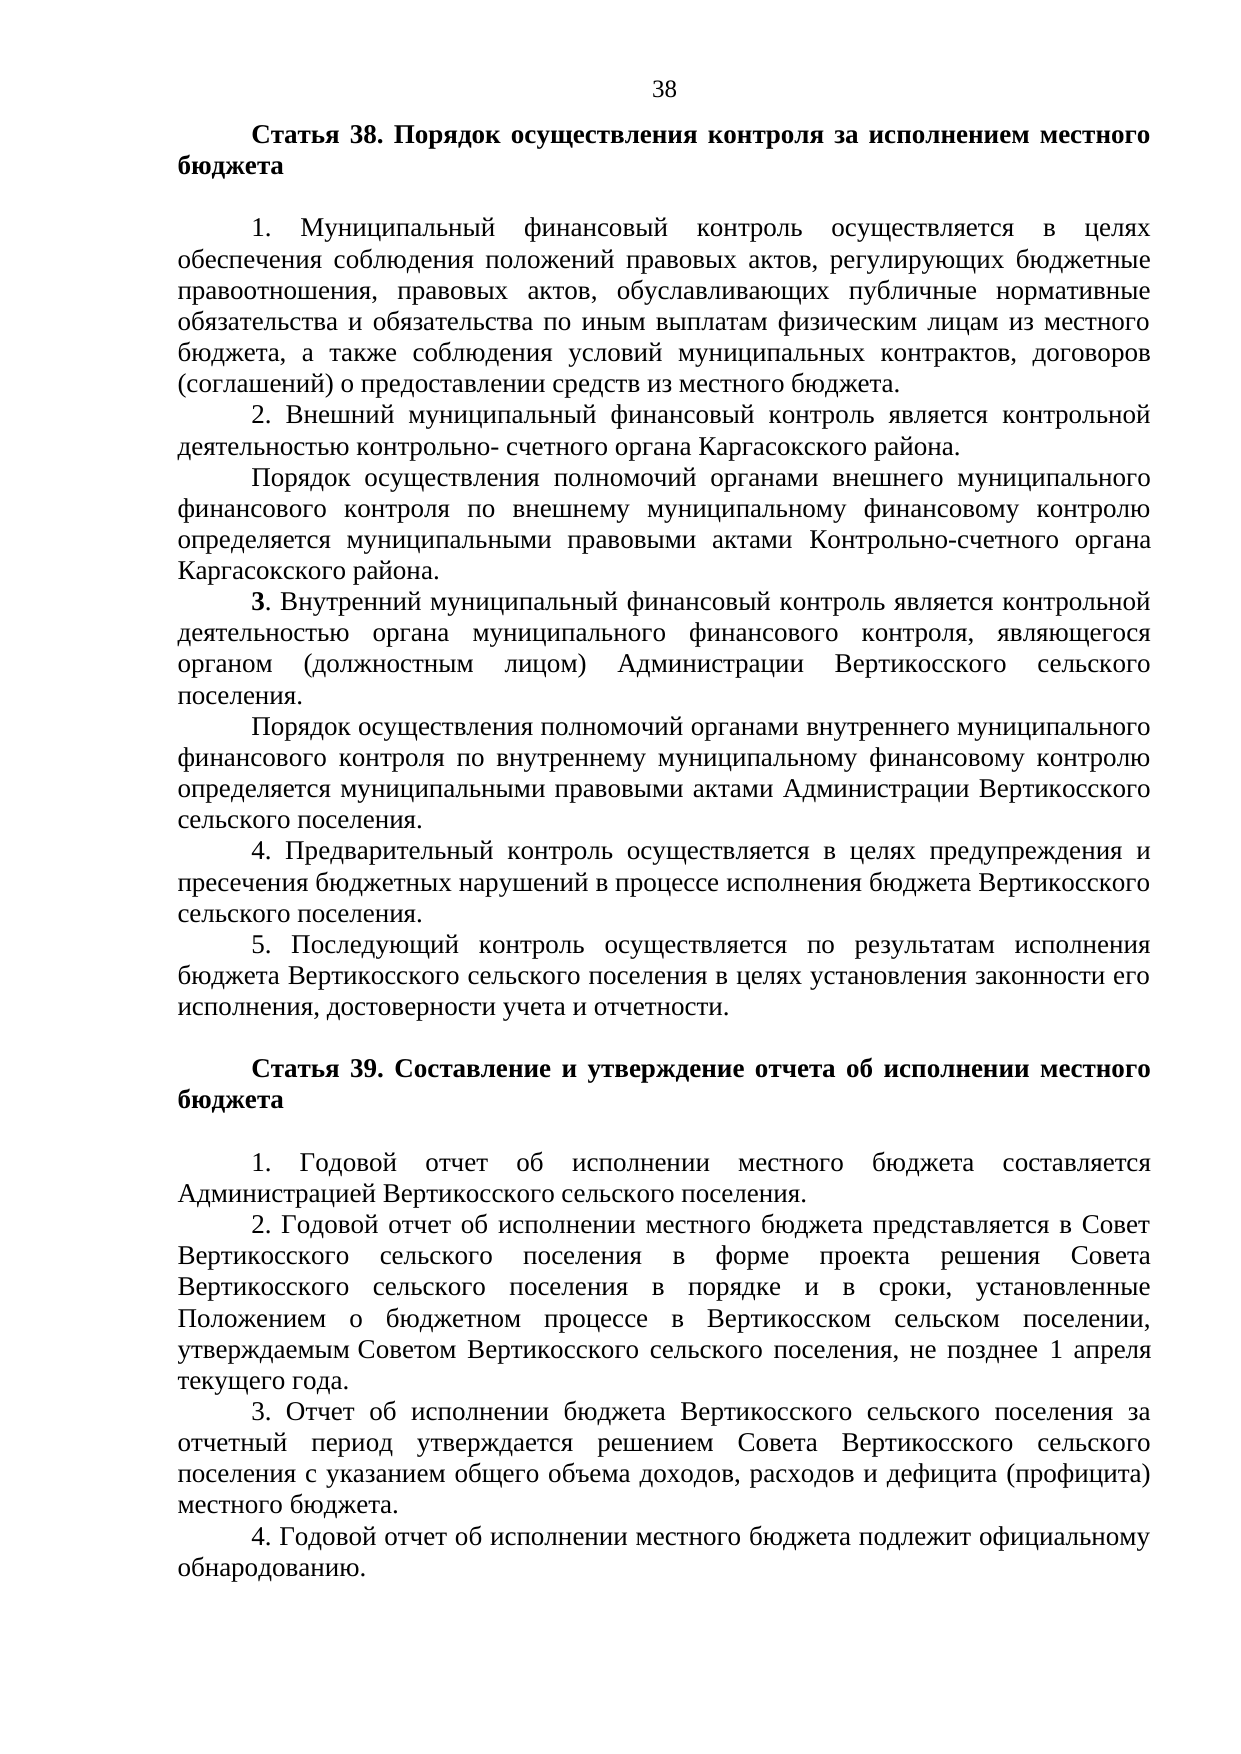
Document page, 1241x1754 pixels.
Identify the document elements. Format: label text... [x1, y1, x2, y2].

text 2. Годовой отчет об исполнении местного бюджета представляется в Совет Вертикосского сельского поселения в форме проекта решения Совета Вертикосского сельского поселения в порядке и в сроки, установленные Положением о бюджетном процессе в Вертикосском сельском поселении, утверждаемым Советом Вертикосского сельского поселения, не позднее 1 апреля текущего года. [177, 1208, 1152, 1395]
text 1. Муниципальный финансовый контроль осуществляется в целях обеспечения соблюдения положений правовых актов, регулирующих бюджетные правоотношения, правовых актов, обуславливающих публичные нормативные обязательства и обязательства по иным выплатам физическим лицам из местного бюджета, а также соблюдения условий муниципальных контрактов, договоров (соглашений) о предоставлении средств из местного бюджета. [177, 212, 1152, 398]
text 2. Внешний муниципальный финансовый контроль является контрольной деятельностью контрольно- счетного органа Каргасокского района. [177, 398, 1152, 461]
text 1. Годовой отчет об исполнении местного бюджета составляется Администрацией Вертикосского сельского поселения. [177, 1146, 1152, 1208]
text 4. Годовой отчет об исполнении местного бюджета подлежит официальному обнародованию. [177, 1520, 1152, 1582]
text Статья 39. Составление и утверждение отчета об исполнении местного бюджета [177, 1052, 1152, 1115]
text 3. Внутренний муниципальный финансовый контроль является контрольной деятельностью органа муниципального финансового контроля, являющегося органом (должностным лицом) Администрации Вертикосского сельского поселения. [177, 585, 1152, 710]
text 3. Отчет об исполнении бюджета Вертикосского сельского поселения за отчетный период утверждается решением Совета Вертикосского сельского поселения с указанием общего объема доходов, расходов и дефицита (профицита) местного бюджета. [177, 1395, 1152, 1520]
text Статья 38. Порядок осуществления контроля за исполнением местного бюджета [177, 118, 1152, 180]
text 4. Предварительный контроль осуществляется в целях предупреждения и пресечения бюджетных нарушений в процессе исполнения бюджета Вертикосского сельского поселения. [177, 834, 1152, 928]
text 5. Последующий контроль осуществляется по результатам исполнения бюджета Вертикосского сельского поселения в целях установления законности его исполнения, достоверности учета и отчетности. [177, 928, 1152, 1021]
text Порядок осуществления полномочий органами внешнего муниципального финансового контроля по внешнему муниципальному финансовому контролю определяется муниципальными правовыми актами Контрольно-счетного органа Каргасокского района. [177, 461, 1152, 585]
text Порядок осуществления полномочий органами внутреннего муниципального финансового контроля по внутреннему муниципальному финансовому контролю определяется муниципальными правовыми актами Администрации Вертикосского сельского поселения. [177, 710, 1152, 834]
